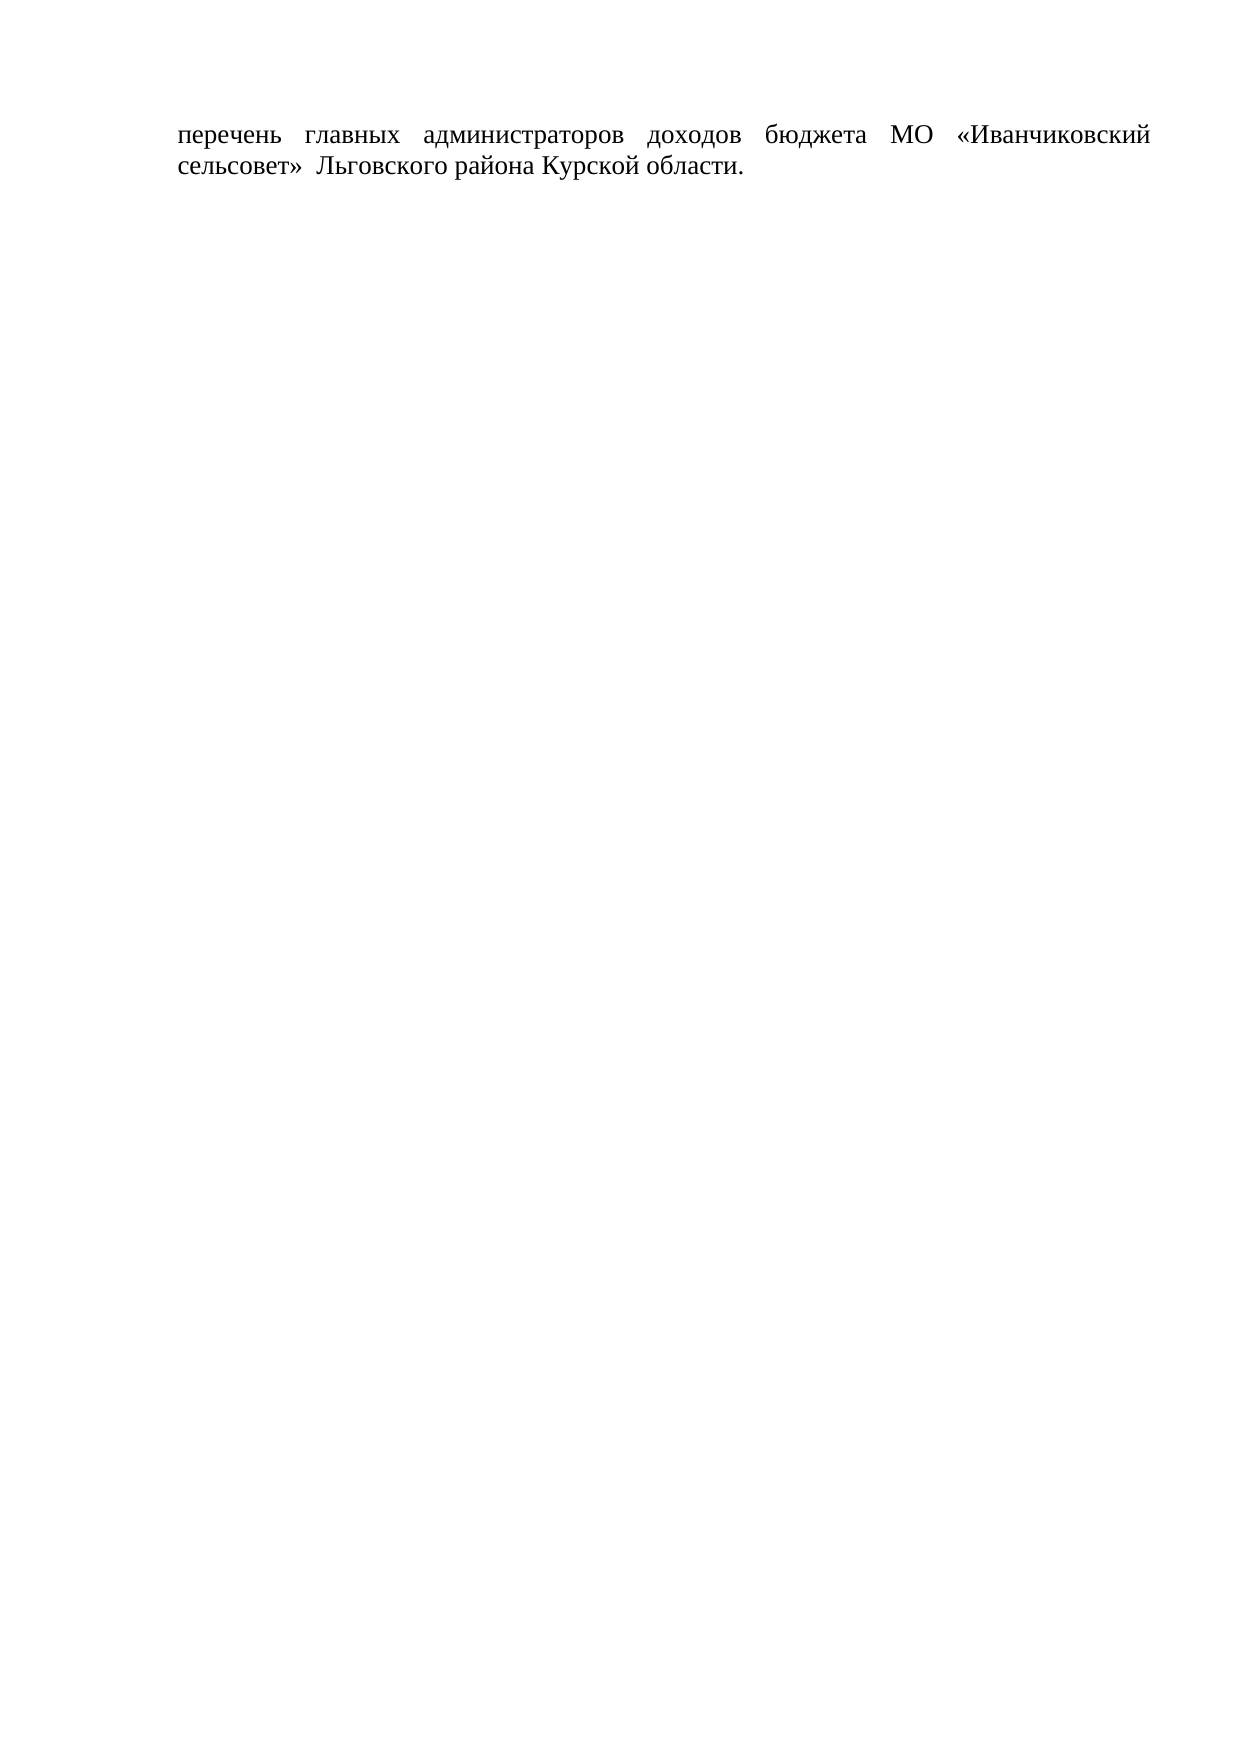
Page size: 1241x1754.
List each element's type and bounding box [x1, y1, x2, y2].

text [177, 118, 1152, 180]
